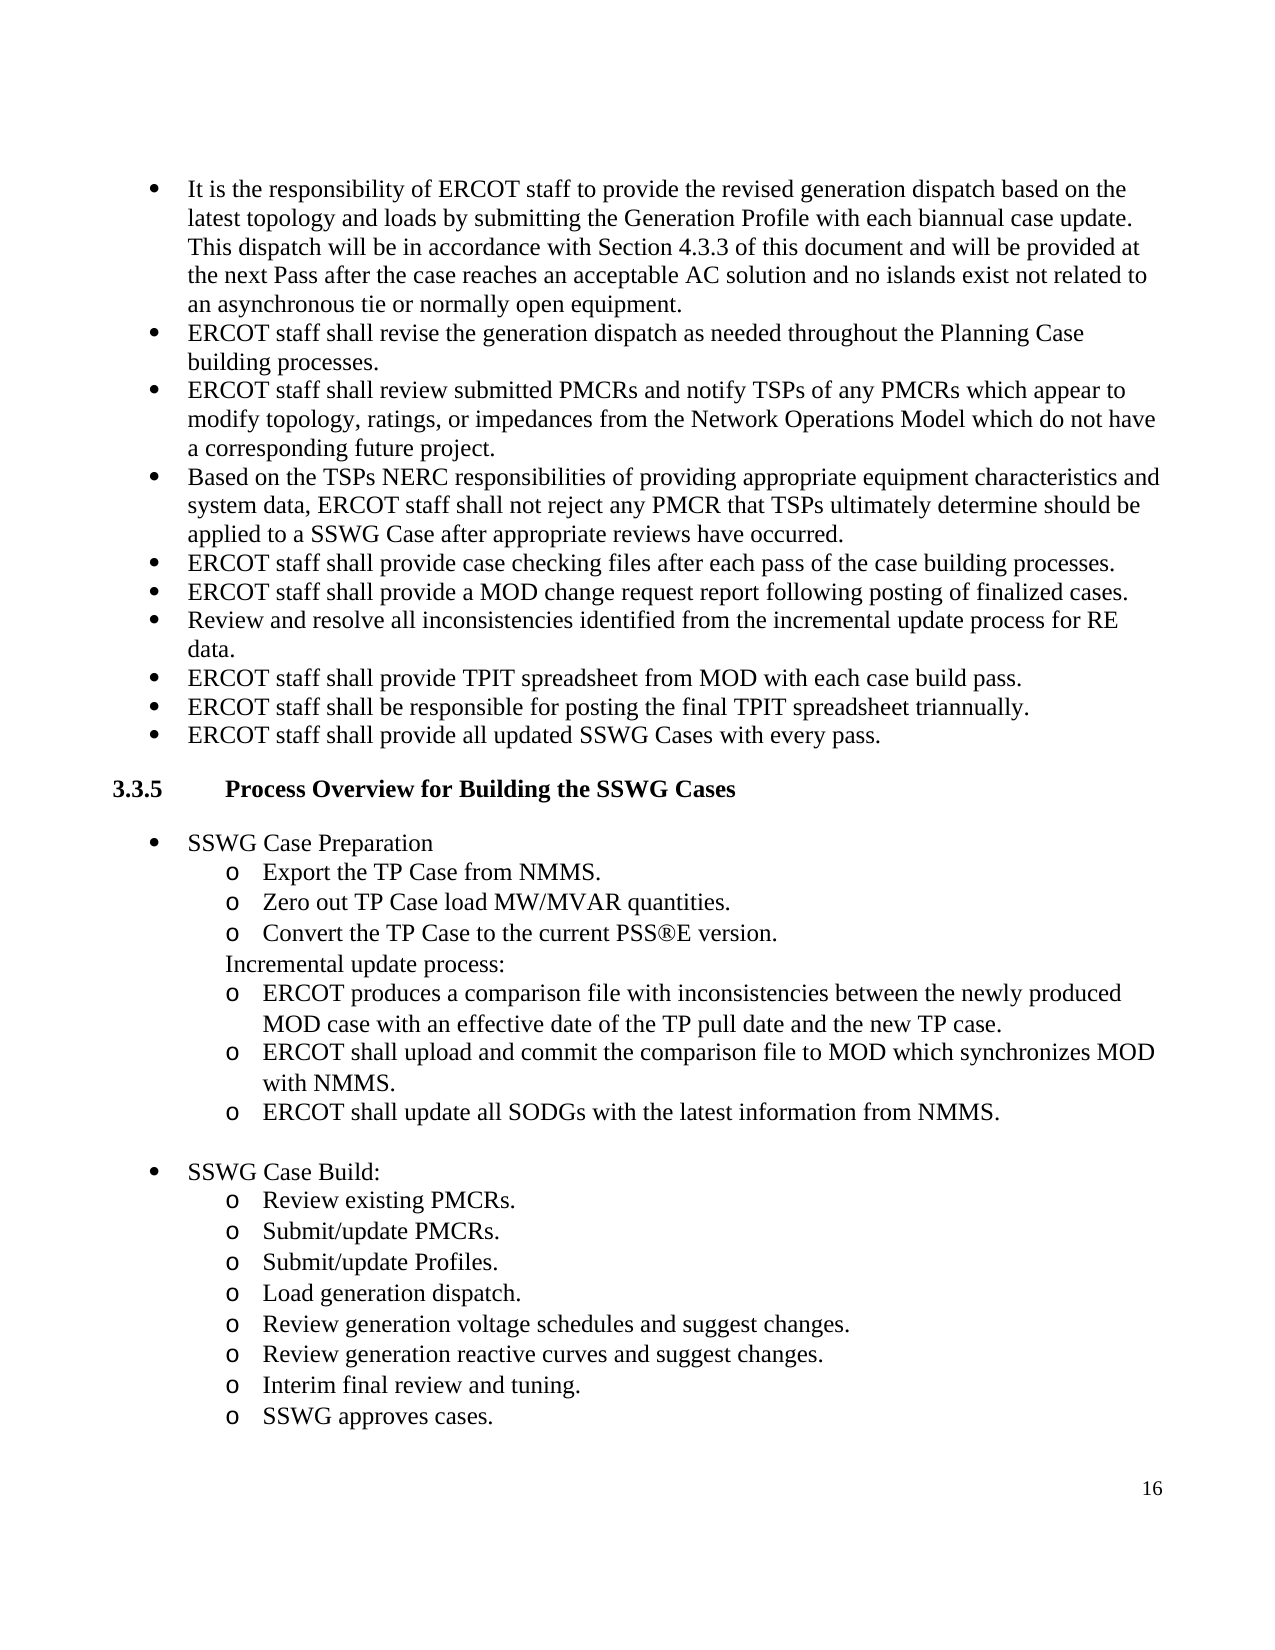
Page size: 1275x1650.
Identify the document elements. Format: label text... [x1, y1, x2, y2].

list SSWG Case Build: [150, 1157, 1162, 1185]
list Review generation voltage schedules and suggest changes. [225, 1309, 1162, 1339]
list Based on the TSPs NERC responsibilities of providing appropriate equipment characteristics and system data, ERCOT staff shall not reject any PMCR that TSPs ultimately determine should be applied to a SSWG Case after appropriate reviews have occurred. [150, 462, 1162, 548]
list SSWG approves cases. [225, 1401, 1162, 1432]
list SSWG Case Preparation [150, 828, 1162, 857]
list ERCOT staff shall provide a MOD change request report following posting of finalized cases. [150, 577, 1162, 605]
list ERCOT shall update all SODGs with the latest information from NMMS. [225, 1097, 1162, 1128]
list Review and resolve all inconsistencies identified from the incremental update process for RE data. [150, 605, 1162, 663]
list ERCOT staff shall provide case checking files after each pass of the case building processes. [150, 548, 1162, 577]
list Submit/update Profiles. [225, 1247, 1162, 1278]
list ERCOT staff shall provide TPIT spreadsheet from MOD with each case build pass. [150, 663, 1162, 692]
list Review generation reactive curves and suggest changes. [225, 1339, 1162, 1370]
list Load generation dispatch. [225, 1278, 1162, 1309]
list ERCOT staff shall provide all updated SSWG Cases with every pass. [150, 720, 1162, 749]
list ERCOT staff shall review submitted PMCRs and notify TSPs of any PMCRs which appear to modify topology, ratings, or impedances from the Network Operations Model which do not have a corresponding future project. [150, 375, 1162, 462]
list Zero out TP Case load MW/MVAR quantities. [225, 887, 1162, 918]
list It is the responsibility of ERCOT staff to provide the revised generation dispatch based on the latest topology and loads by submitting the Generation Profile with each biannual case update. This dispatch will be in accordance with Section 4.3.3 of this document and will be provided at the next Pass after the case reaches an acceptable AC solution and no islands exist not related to an asynchronous tie or normally open equipment. [150, 174, 1162, 318]
list Submit/update PMCRs. [225, 1216, 1162, 1247]
list Export the TP Case from NMMS. [225, 857, 1162, 887]
list Convert the TP Case to the current PSS®E version. [225, 918, 1162, 949]
list ERCOT staff shall revise the generation dispatch as needed throughout the Planning Case building processes. [150, 318, 1162, 375]
text Incremental update process: [187, 949, 1162, 978]
text 3.3.5 Process Overview for Building the SSWG Cases [112, 774, 1162, 803]
list ERCOT staff shall be responsible for posting the final TPIT spreadsheet triannually. [150, 692, 1162, 720]
list ERCOT shall upload and commit the comparison file to MOD which synchronizes MOD with NMMS. [225, 1037, 1162, 1097]
list Interim final review and tuning. [225, 1370, 1162, 1401]
list ERCOT produces a comparison file with inconsistencies between the newly produced MOD case with an effective date of the TP pull date and the new TP case. [225, 978, 1162, 1037]
list Review existing PMCRs. [225, 1185, 1162, 1216]
